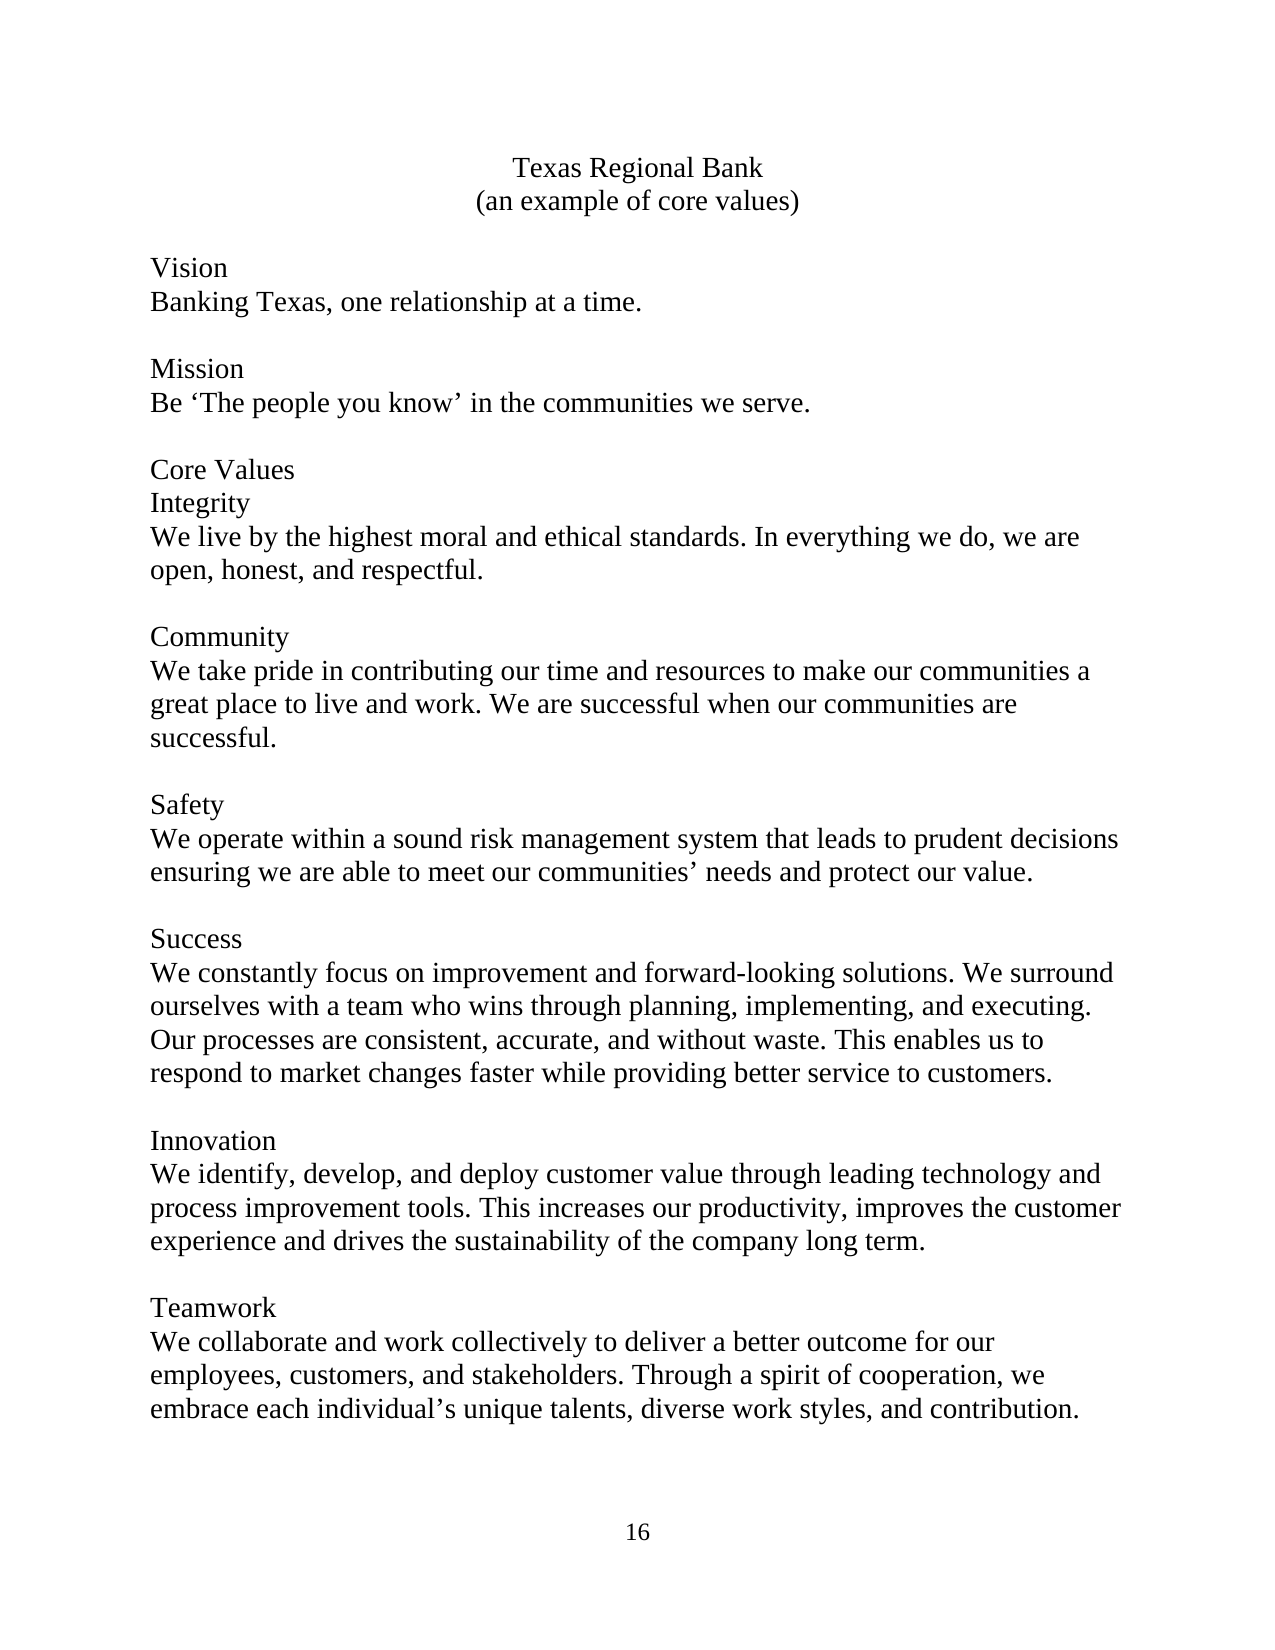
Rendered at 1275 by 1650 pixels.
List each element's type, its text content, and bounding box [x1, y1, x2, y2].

text Core Values [150, 452, 1125, 485]
text Success [150, 921, 1125, 955]
text Safety [150, 787, 1125, 821]
text Innovation [150, 1123, 1125, 1156]
text Teamwork [150, 1290, 1125, 1324]
text Mission [150, 351, 1125, 385]
text We collaborate and work collectively to deliver a better outcome for our employees, customers, and stakeholders. Through a spirit of cooperation, we embrace each individual’s unique talents, diverse work styles, and contribution. [150, 1324, 1125, 1424]
text Community [150, 619, 1125, 653]
text (an example of core values) [150, 183, 1125, 217]
text Texas Regional Bank [150, 150, 1125, 183]
text Banking Texas, one relationship at a time. [150, 284, 1125, 318]
text We identify, develop, and deploy customer value through leading technology and process improvement tools. This increases our productivity, improves the customer experience and drives the sustainability of the company long term. [150, 1156, 1125, 1257]
text We operate within a sound risk management system that leads to prudent decisions ensuring we are able to meet our communities’ needs and protect our value. [150, 821, 1125, 888]
text Vision [150, 251, 1125, 284]
text We live by the highest moral and ethical standards. In everything we do, we are open, honest, and respectful. [150, 519, 1125, 586]
text We constantly focus on improvement and forward-looking solutions. We surround ourselves with a team who wins through planning, implementing, and executing. Our processes are consistent, accurate, and without waste. This enables us to respond to market changes faster while providing better service to customers. [150, 955, 1125, 1089]
text Integrity [150, 485, 1125, 519]
text We take pride in contributing our time and resources to make our communities a great place to live and work. We are successful when our communities are successful. [150, 653, 1125, 754]
text Be ‘The people you know’ in the communities we serve. [150, 385, 1125, 418]
